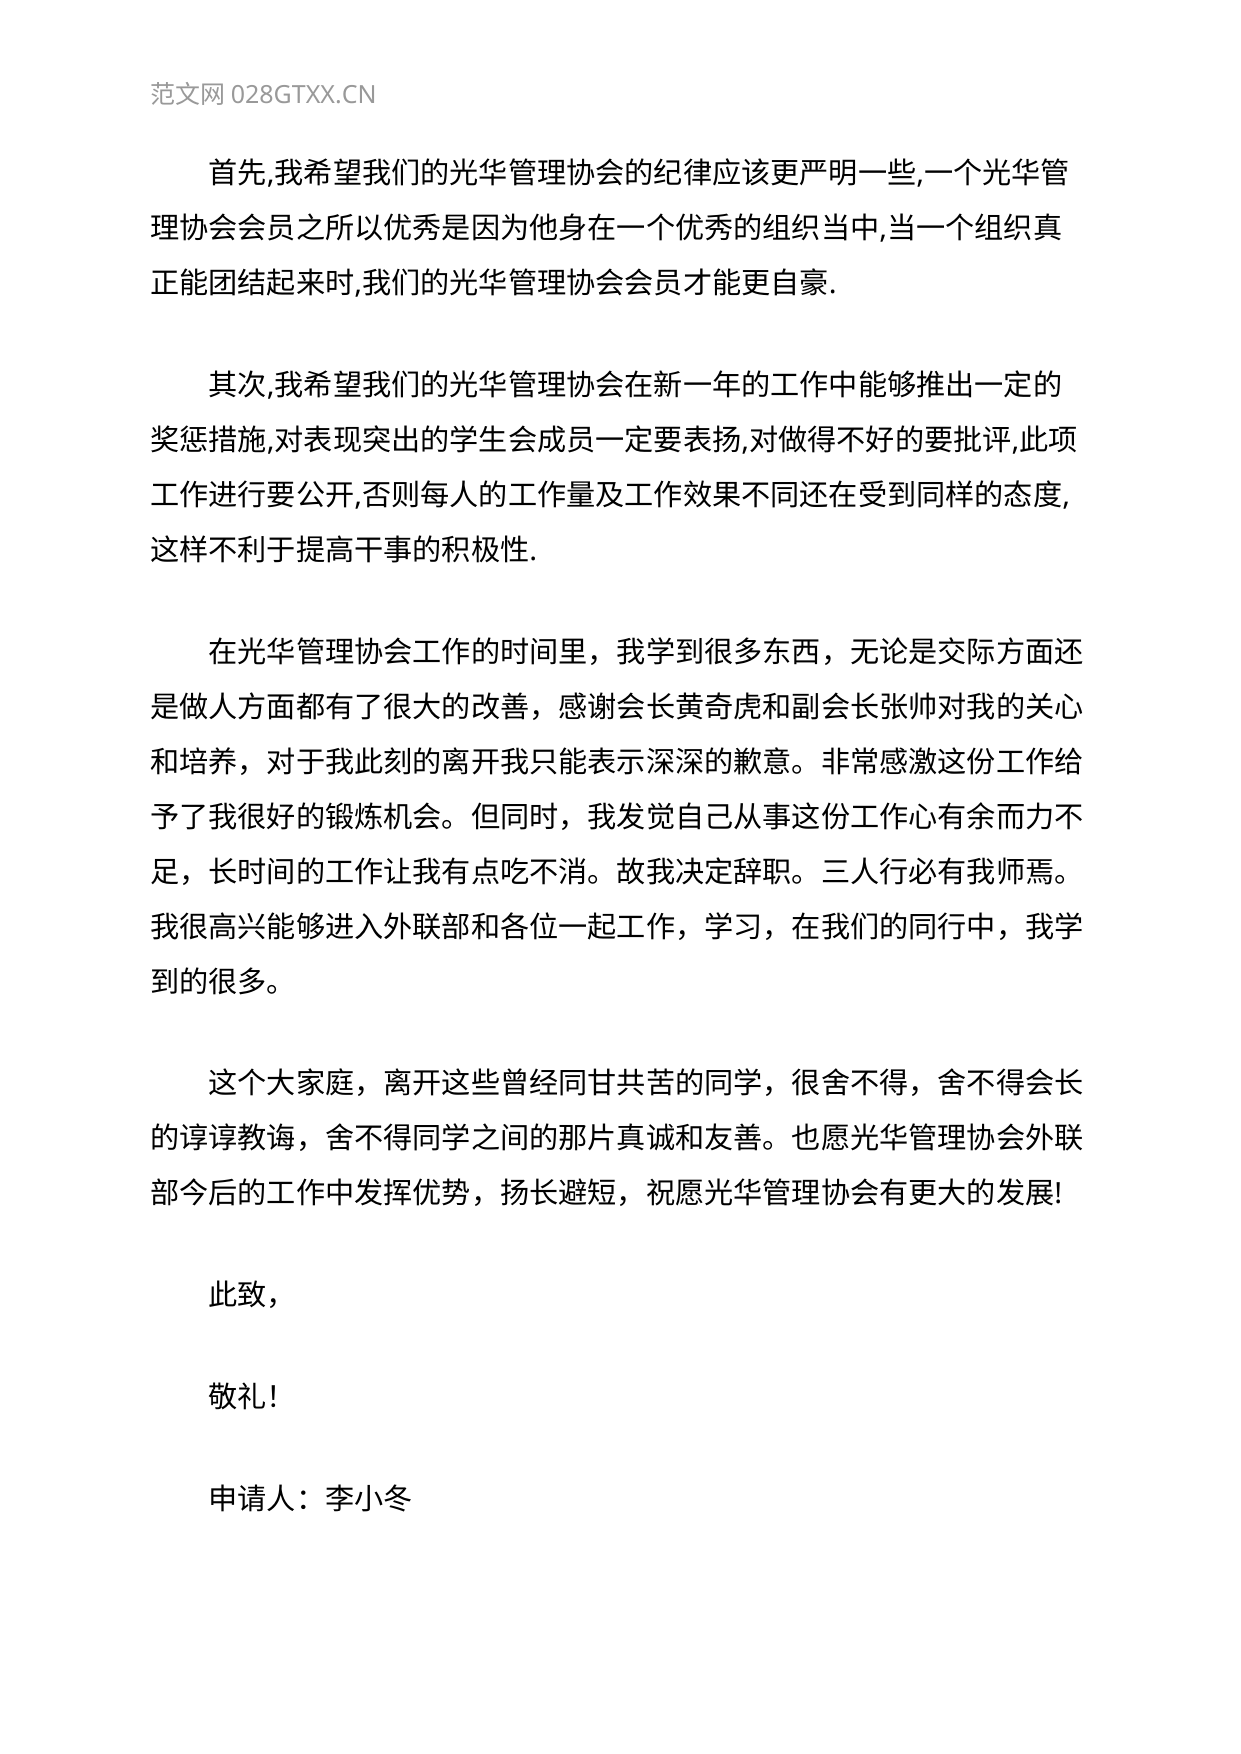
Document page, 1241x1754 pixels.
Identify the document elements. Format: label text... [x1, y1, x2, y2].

text 此致， [150, 1272, 1090, 1314]
text 其次,我希望我们的光华管理协会在新一年的工作中能够推出一定的奖惩措施,对表现突出的学生会成员一定要表扬,对做得不好的要批评,此项工作进行要公开,否则每人的工作量及工作效果不同还在受到同样的态度,这样不利于提高干事的积极性. [150, 362, 1090, 569]
text 首先,我希望我们的光华管理协会的纪律应该更严明一些,一个光华管理协会会员之所以优秀是因为他身在一个优秀的组织当中,当一个组织真正能团结起来时,我们的光华管理协会会员才能更自豪. [150, 150, 1090, 302]
text 申请人：李小冬 [150, 1475, 1090, 1518]
text 这个大家庭，离开这些曾经同甘共苦的同学，很舍不得，舍不得会长的谆谆教诲，舍不得同学之间的那片真诚和友善。也愿光华管理协会外联部今后的工作中发挥优势，扬长避短，祝愿光华管理协会有更大的发展! [150, 1060, 1090, 1212]
text 敬礼！ [150, 1374, 1090, 1416]
text 在光华管理协会工作的时间里，我学到很多东西，无论是交际方面还是做人方面都有了很大的改善，感谢会长黄奇虎和副会长张帅对我的关心和培养，对于我此刻的离开我只能表示深深的歉意。非常感激这份工作给予了我很好的锻炼机会。但同时，我发觉自己从事这份工作心有余而力不足，长时间的工作让我有点吃不消。故我决定辞职。三人行必有我师焉。我很高兴能够进入外联部和各位一起工作，学习，在我们的同行中，我学到的很多。 [150, 629, 1090, 1001]
